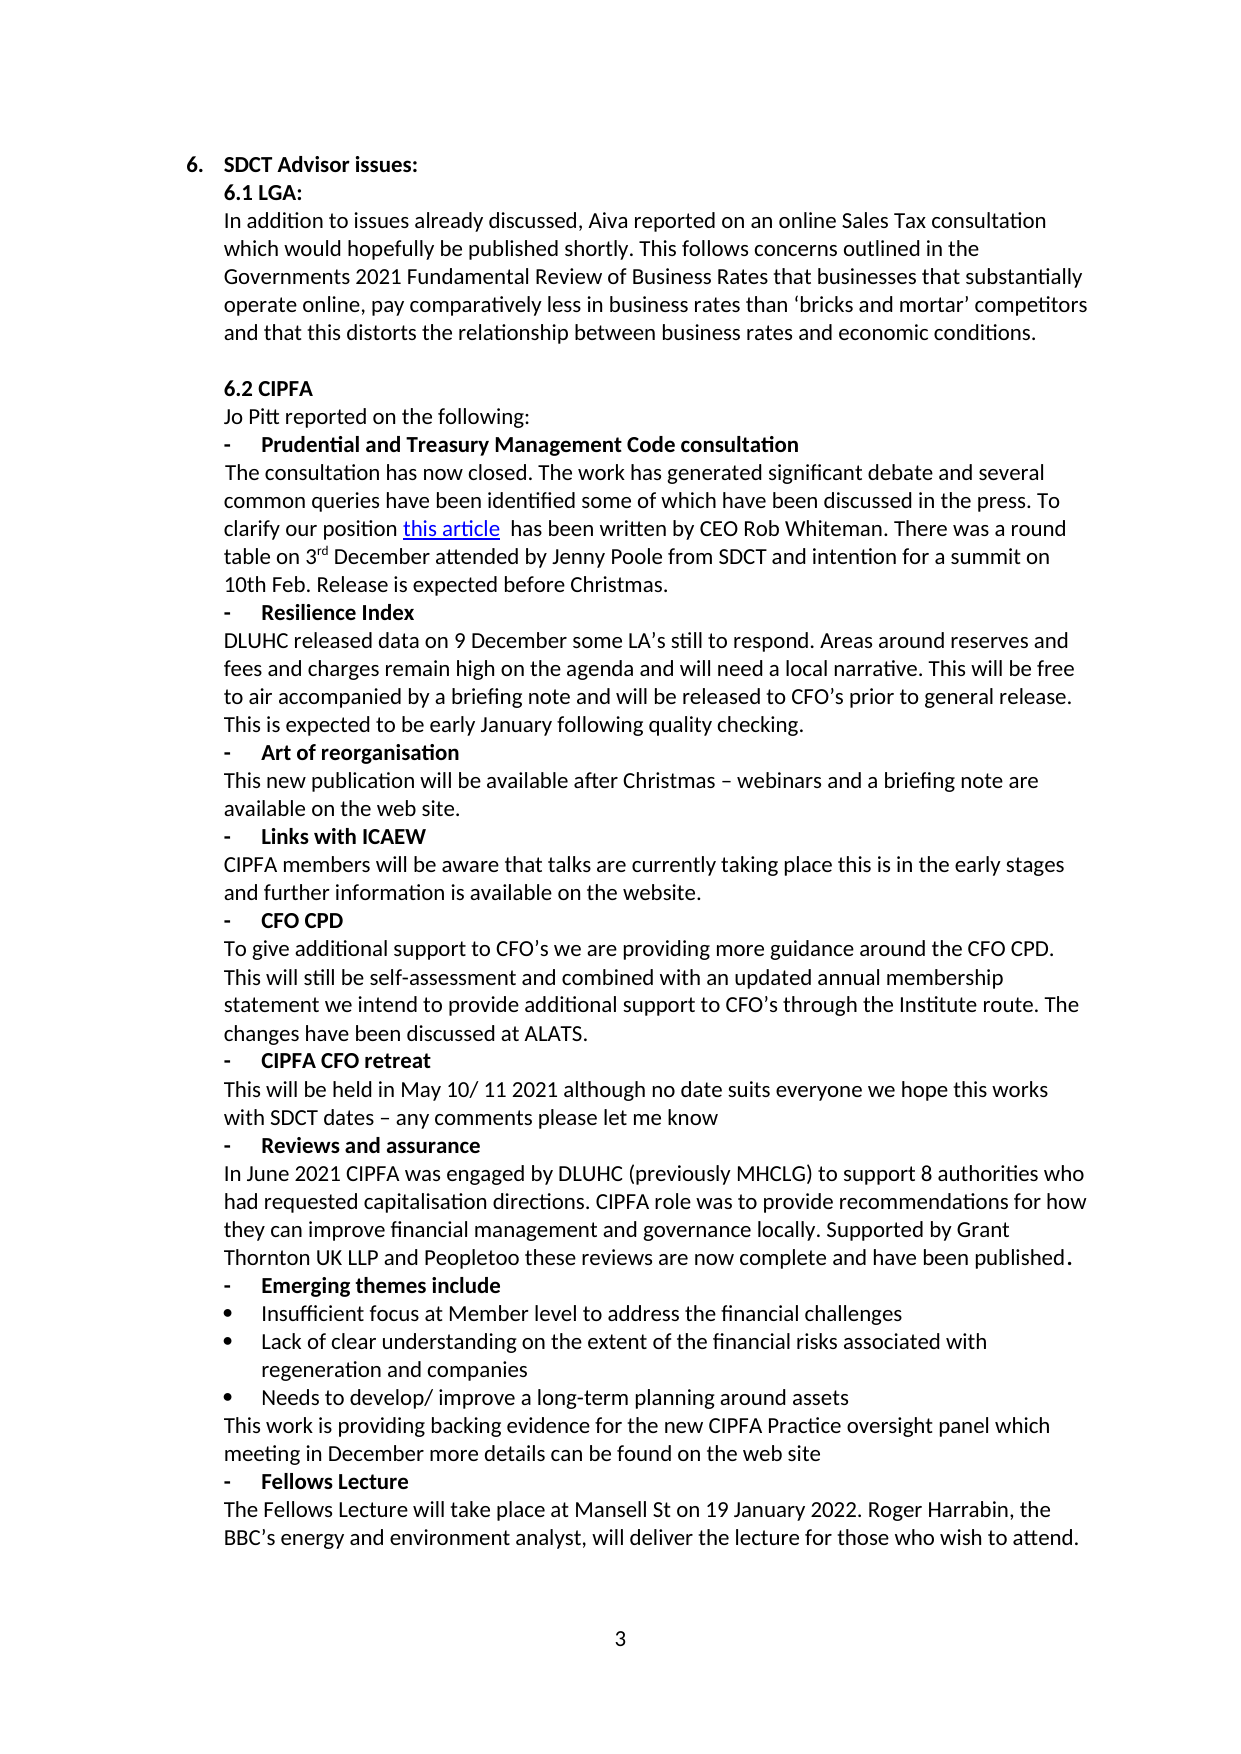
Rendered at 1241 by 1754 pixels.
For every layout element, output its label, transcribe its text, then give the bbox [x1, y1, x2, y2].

list Reviews and assurance [223, 1131, 1090, 1159]
text CIPFA members will be aware that talks are currently taking place this is in the early stages and further information is available on the website. [223, 851, 1090, 907]
list SDCT Advisor issues: [186, 150, 1090, 178]
list CIPFA CFO retreat [223, 1047, 1090, 1075]
text This will be held in May 10/ 11 2021 although no date suits everyone we hope this works with SDCT dates – any comments please let me know [223, 1075, 1090, 1131]
list 6.1 LGA: [223, 178, 1090, 206]
text To give additional support to CFO’s we are providing more guidance around the CFO CPD. This will still be self-assessment and combined with an updated annual membership statement we intend to provide additional support to CFO’s through the Institute route. The changes have been discussed at ALATS. [223, 934, 1090, 1047]
list Insufficient focus at Member level to address the financial challenges [223, 1299, 1090, 1327]
list Art of reorganisation [223, 738, 1090, 766]
text The consultation has now closed. The work has generated significant debate and several common queries have been identified some of which have been discussed in the press. To clarify our position this article has been written by CEO Rob Whiteman. There was a round table on 3rd December attended by Jenny Poole from SDCT and intention for a summit on 10th Feb. Release is expected before Christmas. [223, 458, 1090, 598]
text In June 2021 CIPFA was engaged by DLUHC (previously MHCLG) to support 8 authorities who had requested capitalisation directions. CIPFA role was to provide recommendations for how they can improve financial management and governance locally. Supported by Grant Thornton UK LLP and Peopletoo these reviews are now complete and have been published. [223, 1159, 1090, 1271]
list Needs to develop/ improve a long-term planning around assets [223, 1383, 1090, 1411]
text This new publication will be available after Christmas – webinars and a briefing note are available on the web site. [223, 766, 1090, 822]
list Prudential and Treasury Management Code consultation [223, 430, 1090, 458]
text The Fellows Lecture will take place at Mansell St on 19 January 2022. Roger Harrabin, the BBC’s energy and environment analyst, will deliver the lecture for those who wish to attend. [223, 1495, 1090, 1551]
list In addition to issues already discussed, Aiva reported on an online Sales Tax consultation which would hopefully be published shortly. This follows concerns outlined in the Governments 2021 Fundamental Review of Business Rates that businesses that substantially operate online, pay comparatively less in business rates than ‘bricks and mortar’ competitors and that this distorts the relationship between business rates and economic conditions. [223, 206, 1090, 346]
list Emerging themes include [223, 1271, 1090, 1299]
list Jo Pitt reported on the following: [223, 402, 1090, 430]
list 6.2 CIPFA [223, 374, 1090, 402]
list Fellows Lecture [223, 1467, 1090, 1495]
list Links with ICAEW [223, 822, 1090, 851]
text This work is providing backing evidence for the new CIPFA Practice oversight panel which meeting in December more details can be found on the web site [223, 1411, 1090, 1467]
list CFO CPD [223, 907, 1090, 934]
list Resilience Index [223, 598, 1090, 626]
text DLUHC released data on 9 December some LA’s still to respond. Areas around reserves and fees and charges remain high on the agenda and will need a local narrative. This will be free to air accompanied by a briefing note and will be released to CFO’s prior to general release. This is expected to be early January following quality checking. [223, 626, 1090, 738]
list Lack of clear understanding on the extent of the financial risks associated with regeneration and companies [223, 1327, 1090, 1383]
